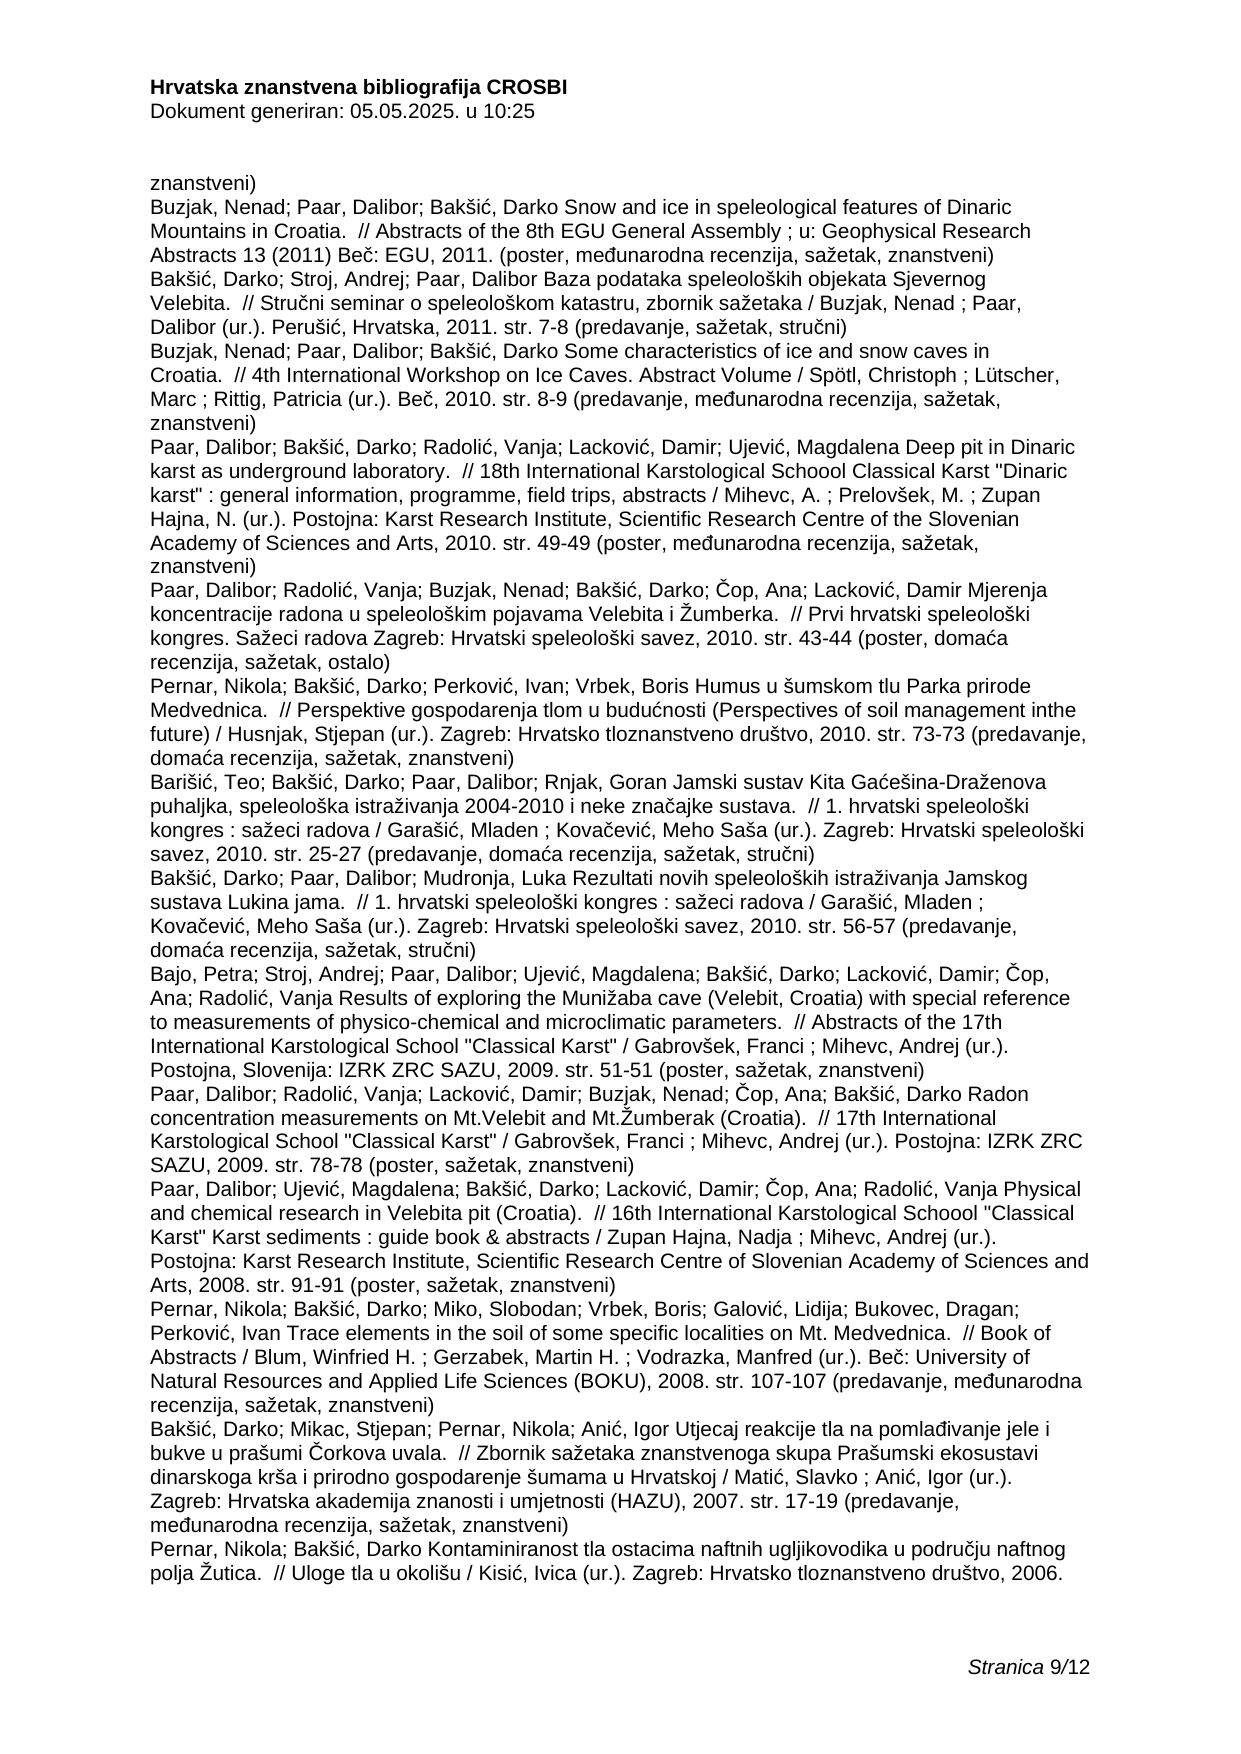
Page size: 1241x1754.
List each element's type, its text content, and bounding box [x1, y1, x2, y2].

text Buzjak, Nenad; Paar, Dalibor; Bakšić, Darko [150, 339, 1090, 434]
text Pernar, Nikola; Bakšić, Darko; Miko, Slobodan; Vrbek, Boris; Galović, Lidija; Bukovec, Dragan; Perković, Ivan [150, 1297, 1090, 1417]
text Bakšić, Darko; Mikac, Stjepan; Pernar, Nikola; Anić, Igor [150, 1417, 1090, 1537]
text Paar, Dalibor; Ujević, Magdalena; Bakšić, Darko; Lacković, Damir; Čop, Ana; Radolić, Vanja [150, 1177, 1090, 1297]
text Buzjak, Nenad; Paar, Dalibor; Bakšić, Darko [150, 195, 1090, 267]
text Bakšić, Darko; Paar, Dalibor; Mudronja, Luka [150, 866, 1090, 962]
text Pernar, Nikola; Bakšić, Darko; Perković, Ivan; Vrbek, Boris [150, 674, 1090, 770]
text Bajo, Petra; Stroj, Andrej; Paar, Dalibor; Ujević, Magdalena; Bakšić, Darko; Lacković, Damir; Čop, Ana; Radolić, Vanja [150, 962, 1090, 1081]
text Barišić, Teo; Bakšić, Darko; Paar, Dalibor; Rnjak, Goran [150, 770, 1090, 866]
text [150, 171, 1090, 195]
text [150, 1537, 1090, 1584]
text Paar, Dalibor; Radolić, Vanja; Buzjak, Nenad; Bakšić, Darko; Čop, Ana; Lacković, Damir [150, 578, 1090, 674]
text Paar, Dalibor; Radolić, Vanja; Lacković, Damir; Buzjak, Nenad; Čop, Ana; Bakšić, Darko [150, 1081, 1090, 1177]
text Bakšić, Darko; Stroj, Andrej; Paar, Dalibor [150, 267, 1090, 339]
text Paar, Dalibor; Bakšić, Darko; Radolić, Vanja; Lacković, Damir; Ujević, Magdalena [150, 434, 1090, 578]
